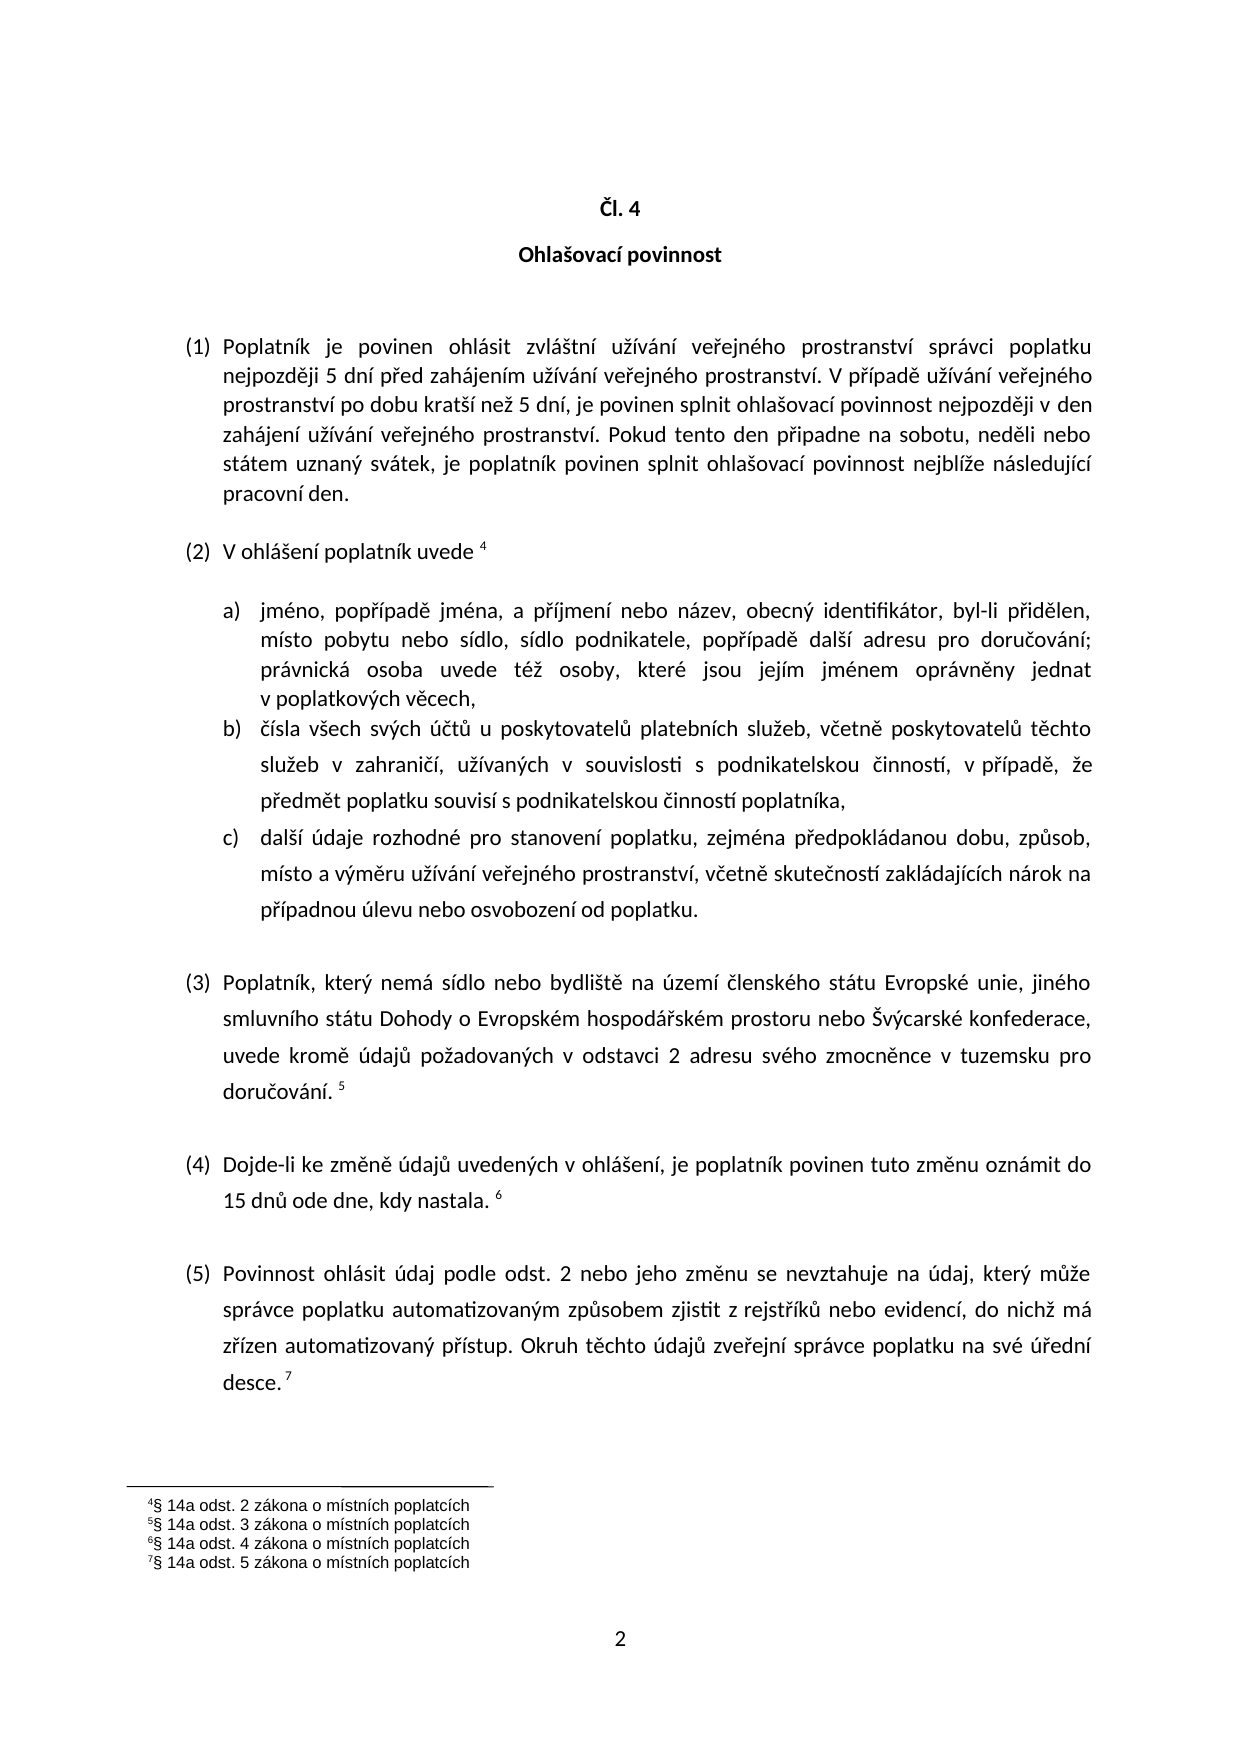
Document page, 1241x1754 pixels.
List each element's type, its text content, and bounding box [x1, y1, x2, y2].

list V ohlášení poplatník uvede 4 [185, 537, 1093, 565]
text Čl. 4 [148, 194, 1093, 222]
list jméno, popřípadě jména, a příjmení nebo název, obecný identifikátor, byl-li přidělen, místo pobytu nebo sídlo, sídlo podnikatele, popřípadě další adresu pro doručování; právnická osoba uvede též osoby, které jsou jejím jménem oprávněny jednat v poplatkových věcech, [223, 596, 1093, 712]
list další údaje rozhodné pro stanovení poplatku, zejména předpokládanou dobu, způsob, místo a výměru užívání veřejného prostranství, včetně skutečností zakládajících nárok na případnou úlevu nebo osvobození od poplatku. [223, 823, 1093, 923]
list čísla všech svých účtů u poskytovatelů platebních služeb, včetně poskytovatelů těchto služeb v zahraničí, užívaných v souvislosti s podnikatelskou činností, v případě, že předmět poplatku souvisí s podnikatelskou činností poplatníka, [223, 714, 1093, 814]
list Povinnost ohlásit údaj podle odst. 2 nebo jeho změnu se nevztahuje na údaj, který může správce poplatku automatizovaným způsobem zjistit z rejstříků nebo evidencí, do nichž má zřízen automatizovaný přístup. Okruh těchto údajů zveřejní správce poplatku na své úřední desce. 7 [185, 1259, 1093, 1396]
text 5§ 14a odst. 3 zákona o místních poplatcích [148, 1515, 1093, 1534]
text 4§ 14a odst. 2 zákona o místních poplatcích [148, 1496, 1093, 1515]
list Dojde-li ke změně údajů uvedených v ohlášení, je poplatník povinen tuto změnu oznámit do 15 dnů ode dne, kdy nastala. 6 [185, 1150, 1093, 1214]
text 7§ 14a odst. 5 zákona o místních poplatcích [148, 1553, 1093, 1572]
text 6§ 14a odst. 4 zákona o místních poplatcích [148, 1534, 1093, 1553]
list Poplatník, který nemá sídlo nebo bydliště na území členského státu Evropské unie, jiného smluvního státu Dohody o Evropském hospodářském prostoru nebo Švýcarské konfederace, uvede kromě údajů požadovaných v odstavci 2 adresu svého zmocněnce v tuzemsku pro doručování. 5 [185, 968, 1093, 1105]
text Ohlašovací povinnost [148, 240, 1093, 268]
list Poplatník je povinen ohlásit zvláštní užívání veřejného prostranství správci poplatku nejpozději 5 dní před zahájením užívání veřejného prostranství. V případě užívání veřejného prostranství po dobu kratší než 5 dní, je povinen splnit ohlašovací povinnost nejpozději v den zahájení užívání veřejného prostranství. Pokud tento den připadne na sobotu, neděli nebo státem uznaný svátek, je poplatník povinen splnit ohlašovací povinnost nejblíže následující pracovní den. [185, 332, 1093, 507]
